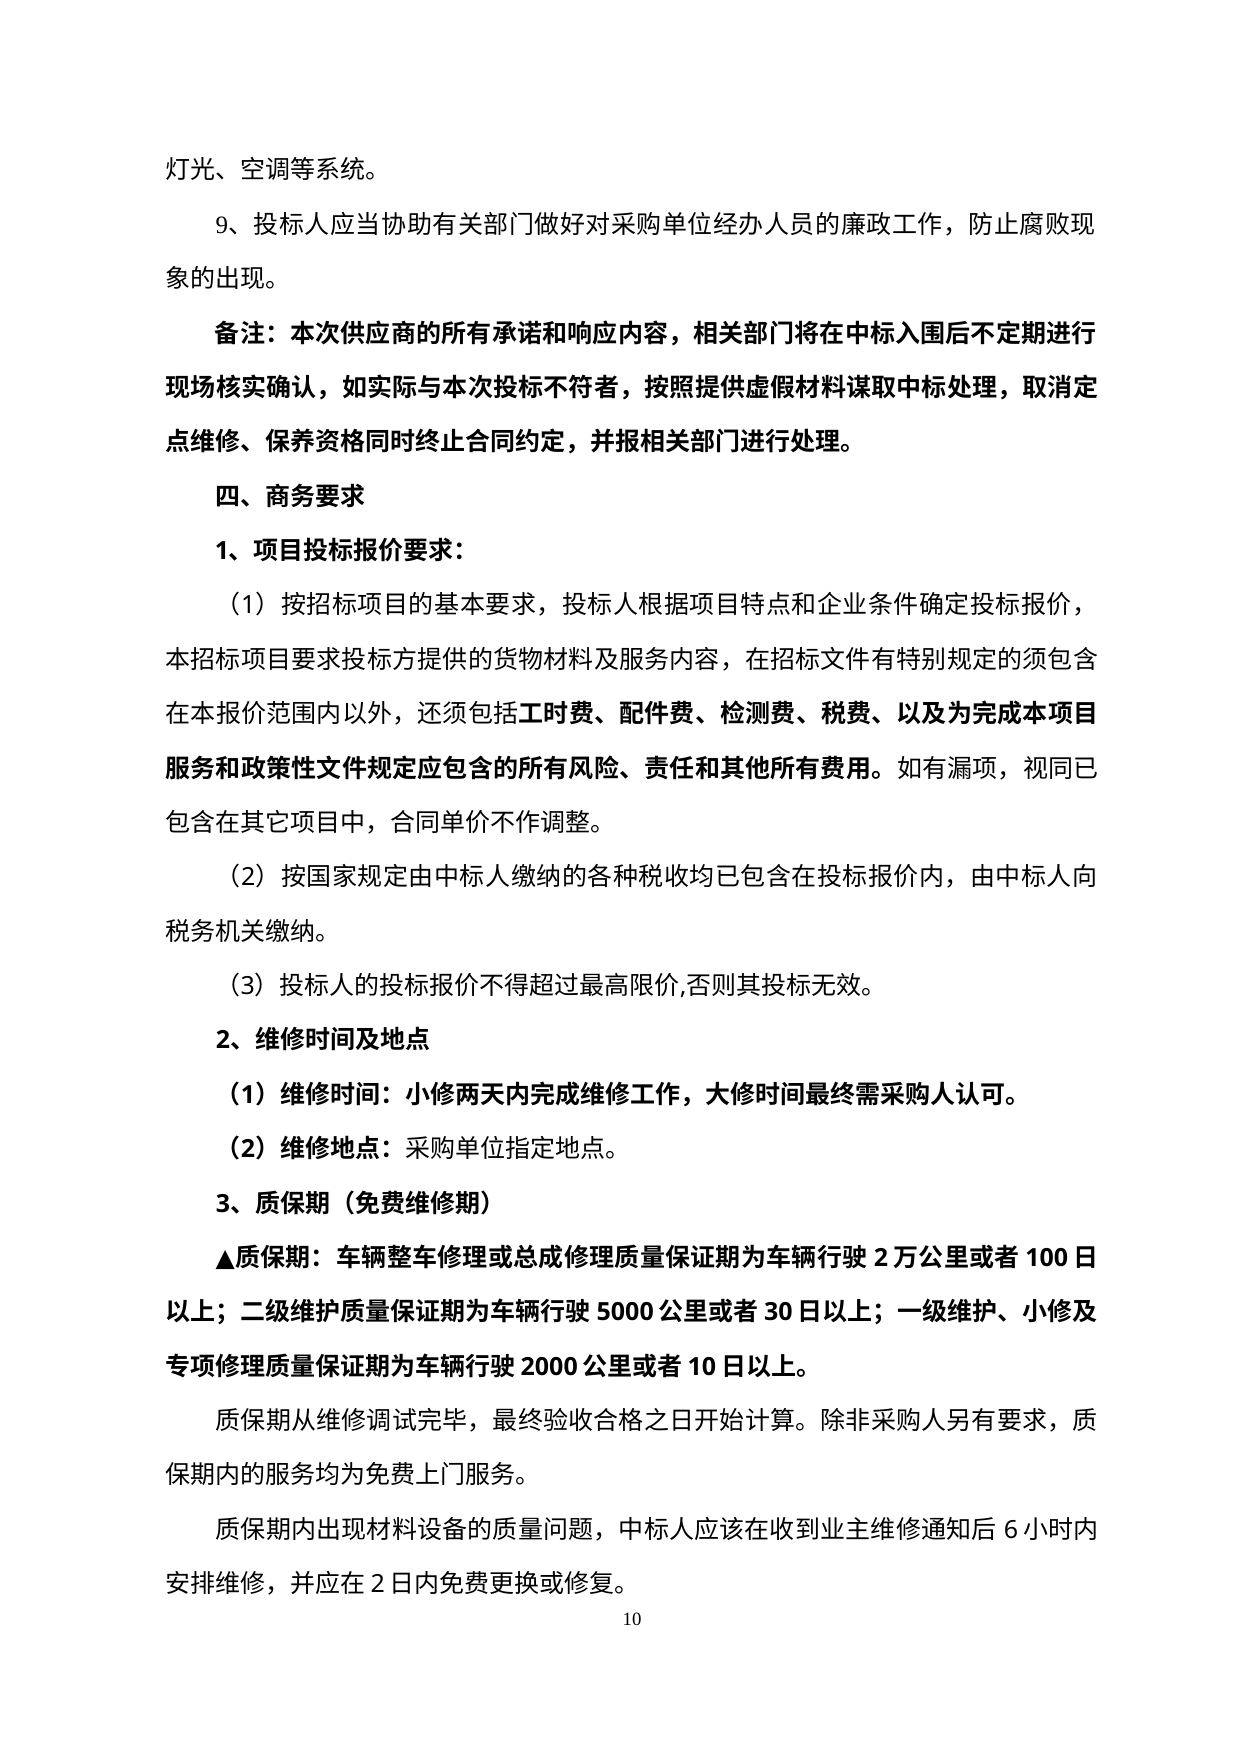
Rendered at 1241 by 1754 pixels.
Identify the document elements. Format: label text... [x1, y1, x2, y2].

text （1）按招标项目的基本要求，投标人根据项目特点和企业条件确定投标报价，本招标项目要求投标方提供的货物材料及服务内容，在招标文件有特别规定的须包含在本报价范围内以外，还须包括工时费、配件费、检测费、税费、以及为完成本项目服务和政策性文件规定应包含的所有风险、责任和其他所有费用。如有漏项，视同已包含在其它项目中，合同单价不作调整。 [165, 585, 1098, 839]
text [165, 150, 1098, 186]
text （2）按国家规定由中标人缴纳的各种税收均已包含在投标报价内，由中标人向税务机关缴纳。 [165, 857, 1098, 947]
text 9、投标人应当协助有关部门做好对采购单位经办人员的廉政工作，防止腐败现象的出现。 [165, 204, 1098, 295]
text 备注：本次供应商的所有承诺和响应内容，相关部门将在中标入围后不定期进行现场核实确认，如实际与本次投标不符者，按照提供虚假材料谋取中标处理，取消定点维修、保养资格同时终止合同约定，并报相关部门进行处理。 [165, 313, 1098, 458]
text 质保期从维修调试完毕，最终验收合格之日开始计算。除非采购人另有要求，质保期内的服务均为免费上门服务。 [165, 1401, 1098, 1491]
text 2、维修时间及地点 [165, 1020, 1098, 1056]
text （1）维修时间：小修两天内完成维修工作，大修时间最终需采购人认可。 [165, 1074, 1098, 1111]
text 质保期内出现材料设备的质量问题，中标人应该在收到业主维修通知后6小时内安排维修，并应在2日内免费更换或修复。 [165, 1509, 1098, 1600]
text 3、质保期（免费维修期） [165, 1183, 1098, 1219]
text 四、商务要求 [165, 476, 1098, 512]
text （2）维修地点：采购单位指定地点。 [165, 1129, 1098, 1165]
text （3）投标人的投标报价不得超过最高限价,否则其投标无效。 [165, 966, 1098, 1002]
text 1、项目投标报价要求： [165, 531, 1098, 567]
text ▲质保期：车辆整车修理或总成修理质量保证期为车辆行驶2万公里或者100日以上；二级维护质量保证期为车辆行驶5000公里或者30日以上；一级维护、小修及专项修理质量保证期为车辆行驶2000公里或者10日以上。 [165, 1237, 1098, 1382]
